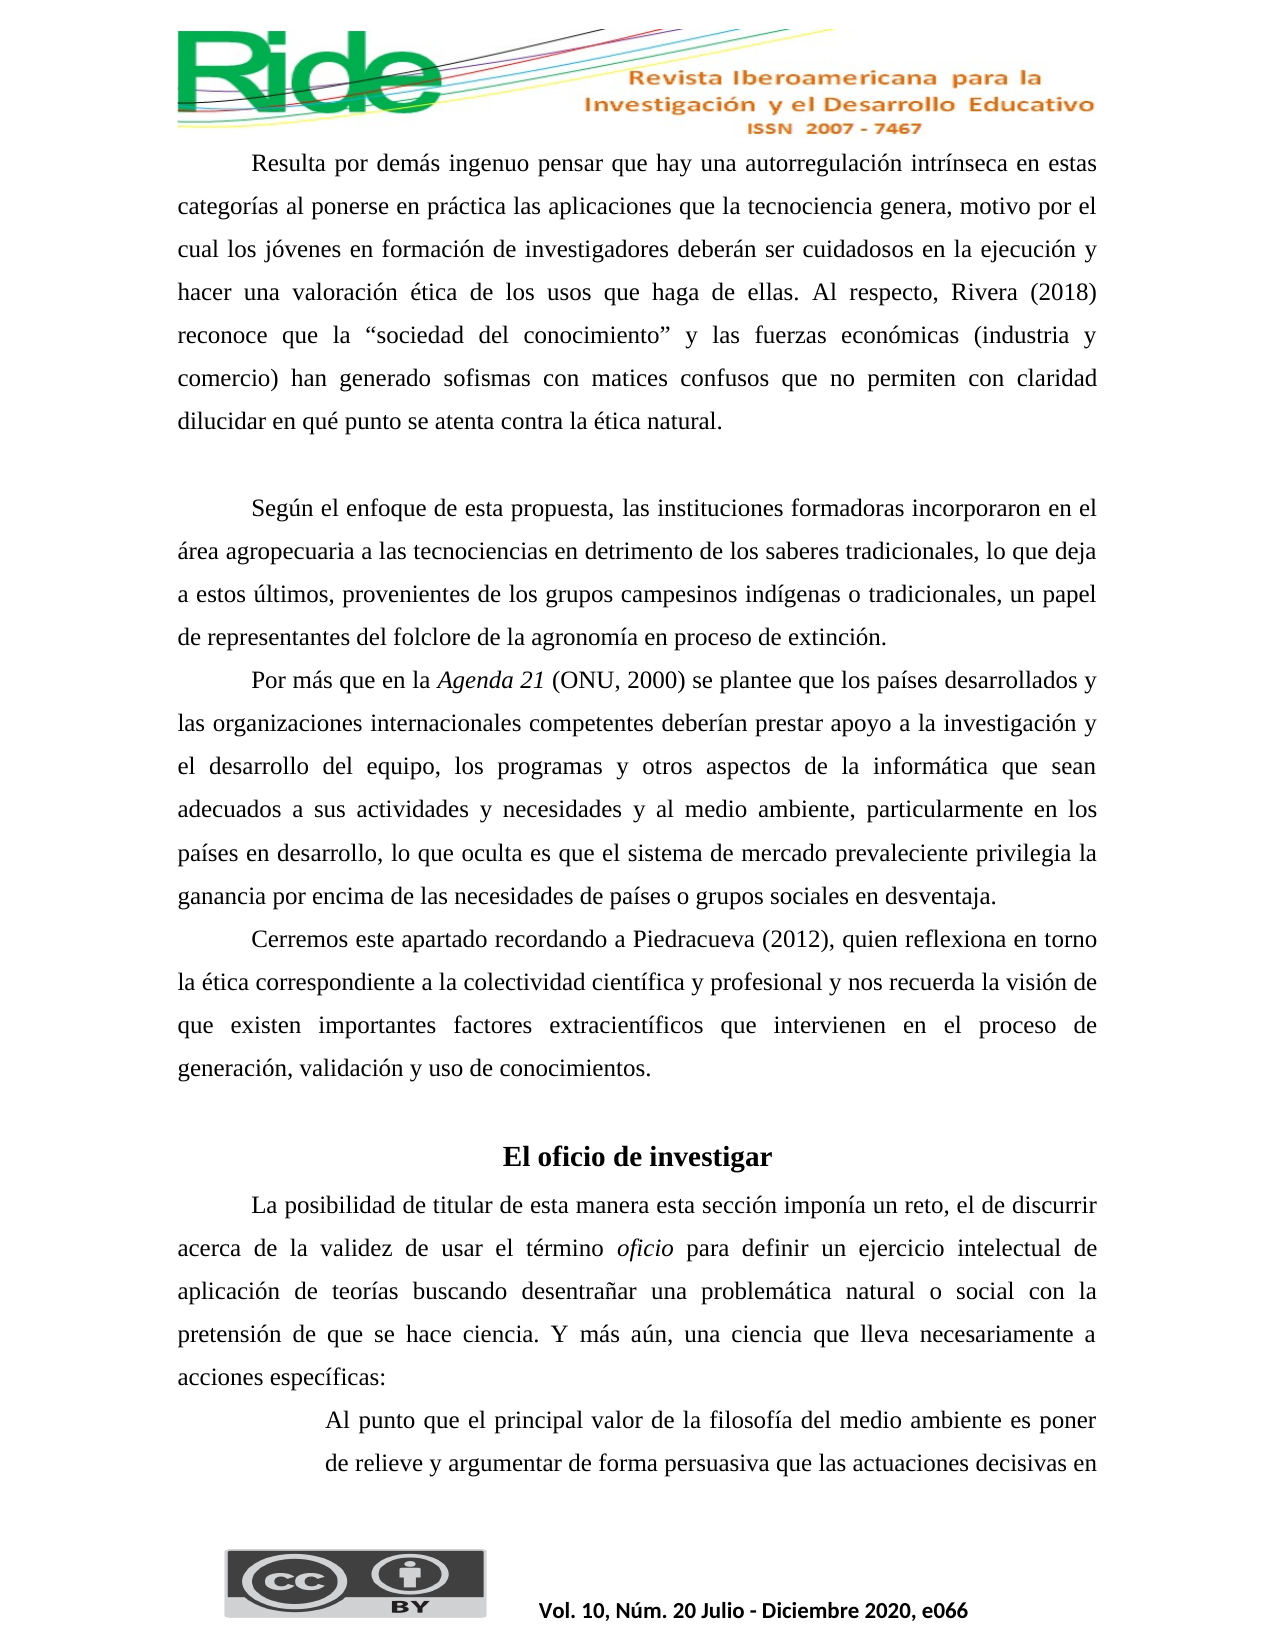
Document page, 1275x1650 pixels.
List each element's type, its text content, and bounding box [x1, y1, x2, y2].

text Según el enfoque de esta propuesta, las instituciones formadoras incorporaron en el área agropecuaria a las tecnociencias en detrimento de los saberes tradicionales, lo que deja a estos últimos, provenientes de los grupos campesinos indígenas o tradicionales, un papel de representantes del folclore de la agronomía en proceso de extinción. [177, 493, 1098, 651]
text Cerremos este apartado recordando a Piedracueva (2012), quien reflexiona en torno la ética correspondiente a la colectividad científica y profesional y nos recuerda la visión de que existen importantes factores extracientíficos que intervienen en el proceso de generación, validación y uso de conocimientos. [177, 924, 1098, 1082]
picture [177, 29, 1098, 138]
picture [224, 1549, 487, 1618]
text El oficio de investigar [177, 1139, 1098, 1173]
text Por más que en la Agenda 21 (ONU, 2000) se plantee que los países desarrollados y las organizaciones internacionales competentes deberían prestar apoyo a la investigación y el desarrollo del equipo, los programas y otros aspectos de la informática que sean adecuados a sus actividades y necesidades y al medio ambiente, particularmente en los países en desarrollo, lo que oculta es que el sistema de mercado prevaleciente privilegia la ganancia por encima de las necesidades de países o grupos sociales en desventaja. [177, 665, 1098, 909]
text Resulta por demás ingenuo pensar que hay una autorregulación intrínseca en estas categorías al ponerse en práctica las aplicaciones que la tecnociencia genera, motivo por el cual los jóvenes en formación de investigadores deberán ser cuidadosos en la ejecución y hacer una valoración ética de los usos que haga de ellas. Al respecto, Rivera (2018) reconoce que la “sociedad del conocimiento” y las fuerzas económicas (industria y comercio) han generado sofismas con matices confusos que no permiten con claridad dilucidar en qué punto se atenta contra la ética natural. [177, 148, 1098, 435]
text La posibilidad de titular de esta manera esta sección imponía un reto, el de discurrir acerca de la validez de usar el término oficio para definir un ejercicio intelectual de aplicación de teorías buscando desentrañar una problemática natural o social con la pretensión de que se hace ciencia. Y más aún, una ciencia que lleva necesariamente a acciones específicas: [177, 1190, 1098, 1391]
